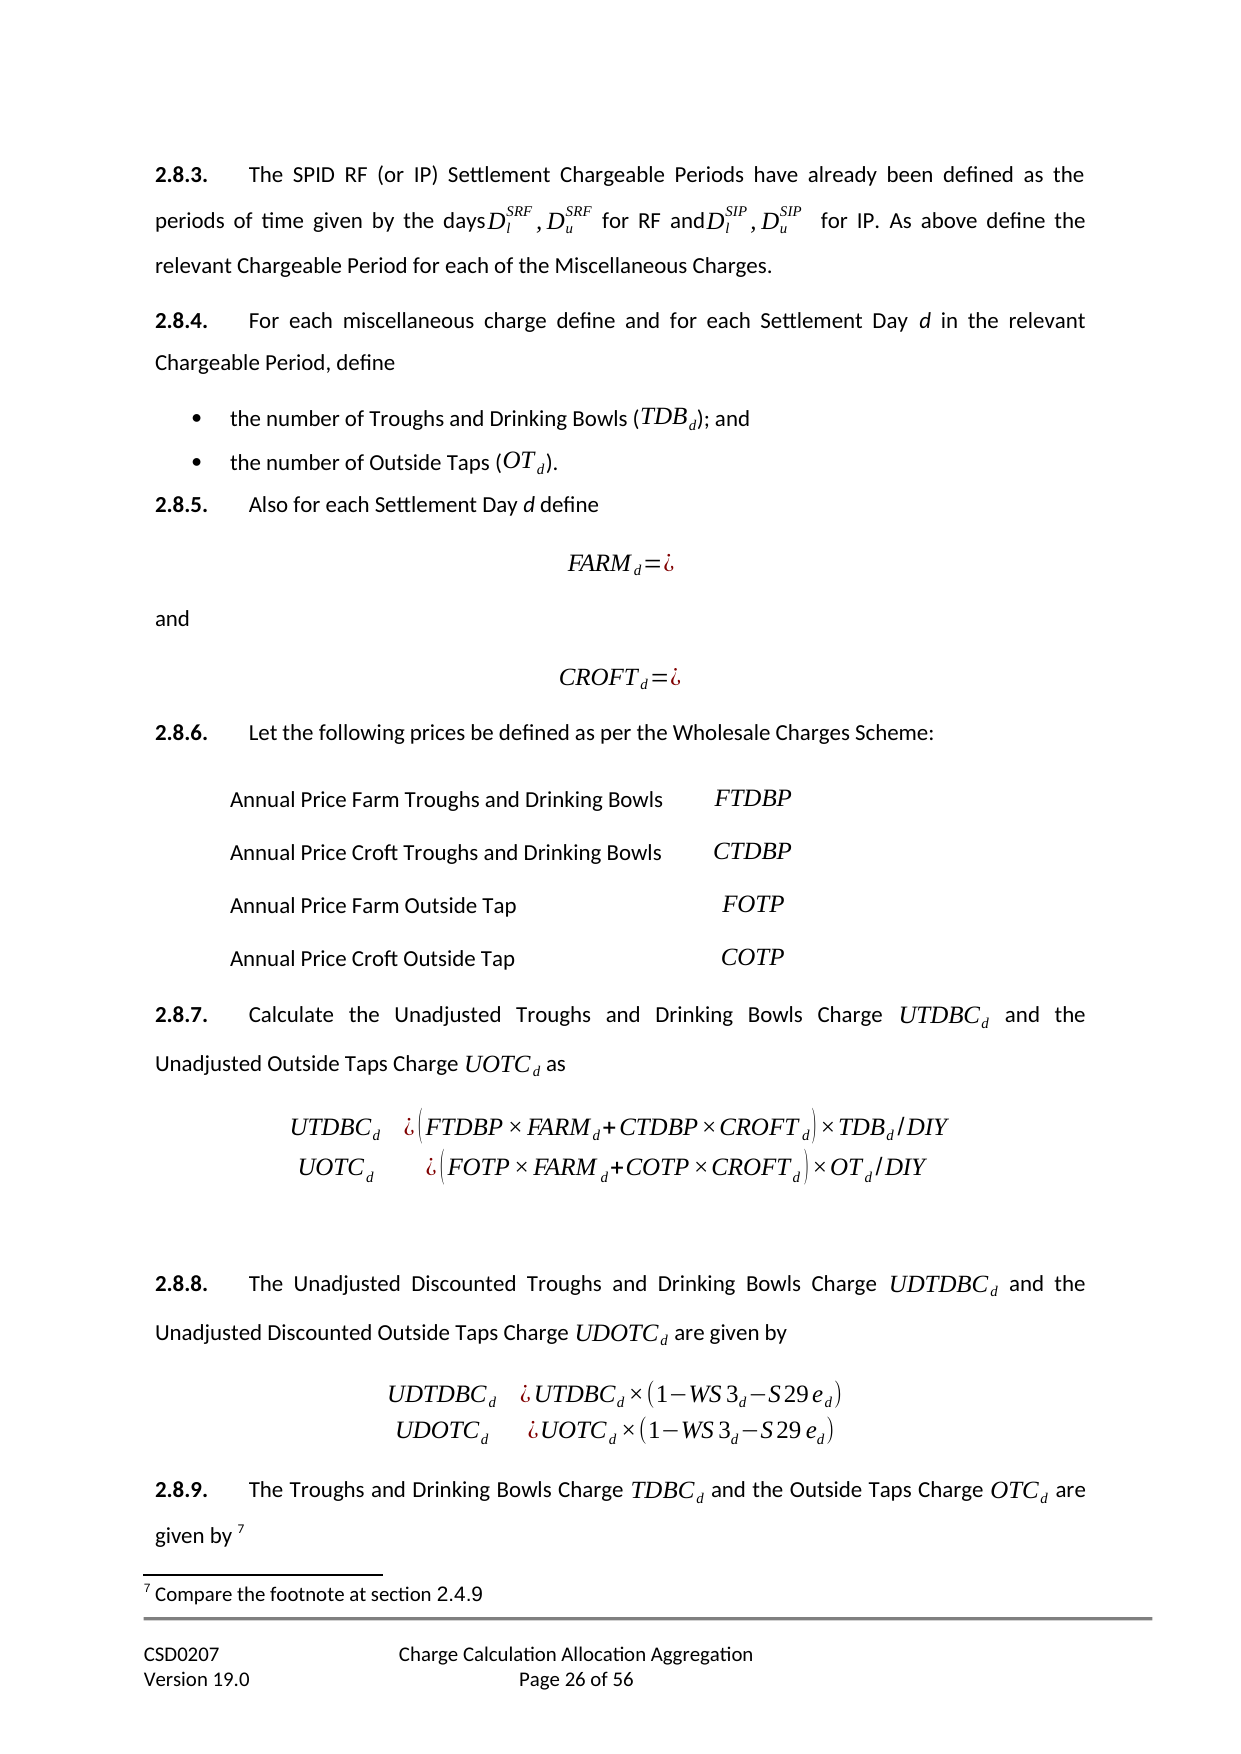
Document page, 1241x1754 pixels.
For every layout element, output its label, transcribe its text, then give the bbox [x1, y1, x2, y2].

list the number of Troughs and Drinking Bowls (); and [193, 402, 1085, 434]
list Calculate the Unadjusted Troughs and Drinking Bowls Charge and the Unadjusted Outside Taps Charge as [155, 997, 1086, 1081]
table_header Annual Price Farm Troughs and Drinking Bowls [219, 772, 700, 825]
list The Unadjusted Discounted Troughs and Drinking Bowls Charge and the Unadjusted Discounted Outside Taps Charge are given by [155, 1266, 1086, 1349]
table_cell [700, 825, 806, 878]
table_cell Annual Price Croft Outside Tap [219, 931, 700, 984]
table_cell [700, 931, 806, 984]
table_cell [700, 878, 806, 931]
list For each miscellaneous charge define and for each Settlement Day d in the relevant Chargeable Period, define [155, 306, 1086, 376]
list The Troughs and Drinking Bowls Charge and the Outside Taps Charge are given by [155, 1472, 1086, 1549]
table_cell Annual Price Croft Troughs and Drinking Bowls [219, 825, 700, 878]
list the number of Outside Taps (). [193, 446, 1085, 478]
list Also for each Settlement Day d define [155, 490, 1086, 518]
table_header [700, 772, 806, 825]
list The SPID RF (or IP) Settlement Chargeable Periods have already been defined as the periods of time given by the days for RF and for IP. As above define the relevant Chargeable Period for each of the Miscellaneous Charges. [155, 161, 1086, 279]
table_cell Annual Price Farm Outside Tap [219, 878, 700, 931]
text and [155, 604, 1086, 632]
list Let the following prices be defined as per the Wholesale Charges Scheme: [155, 718, 1086, 746]
